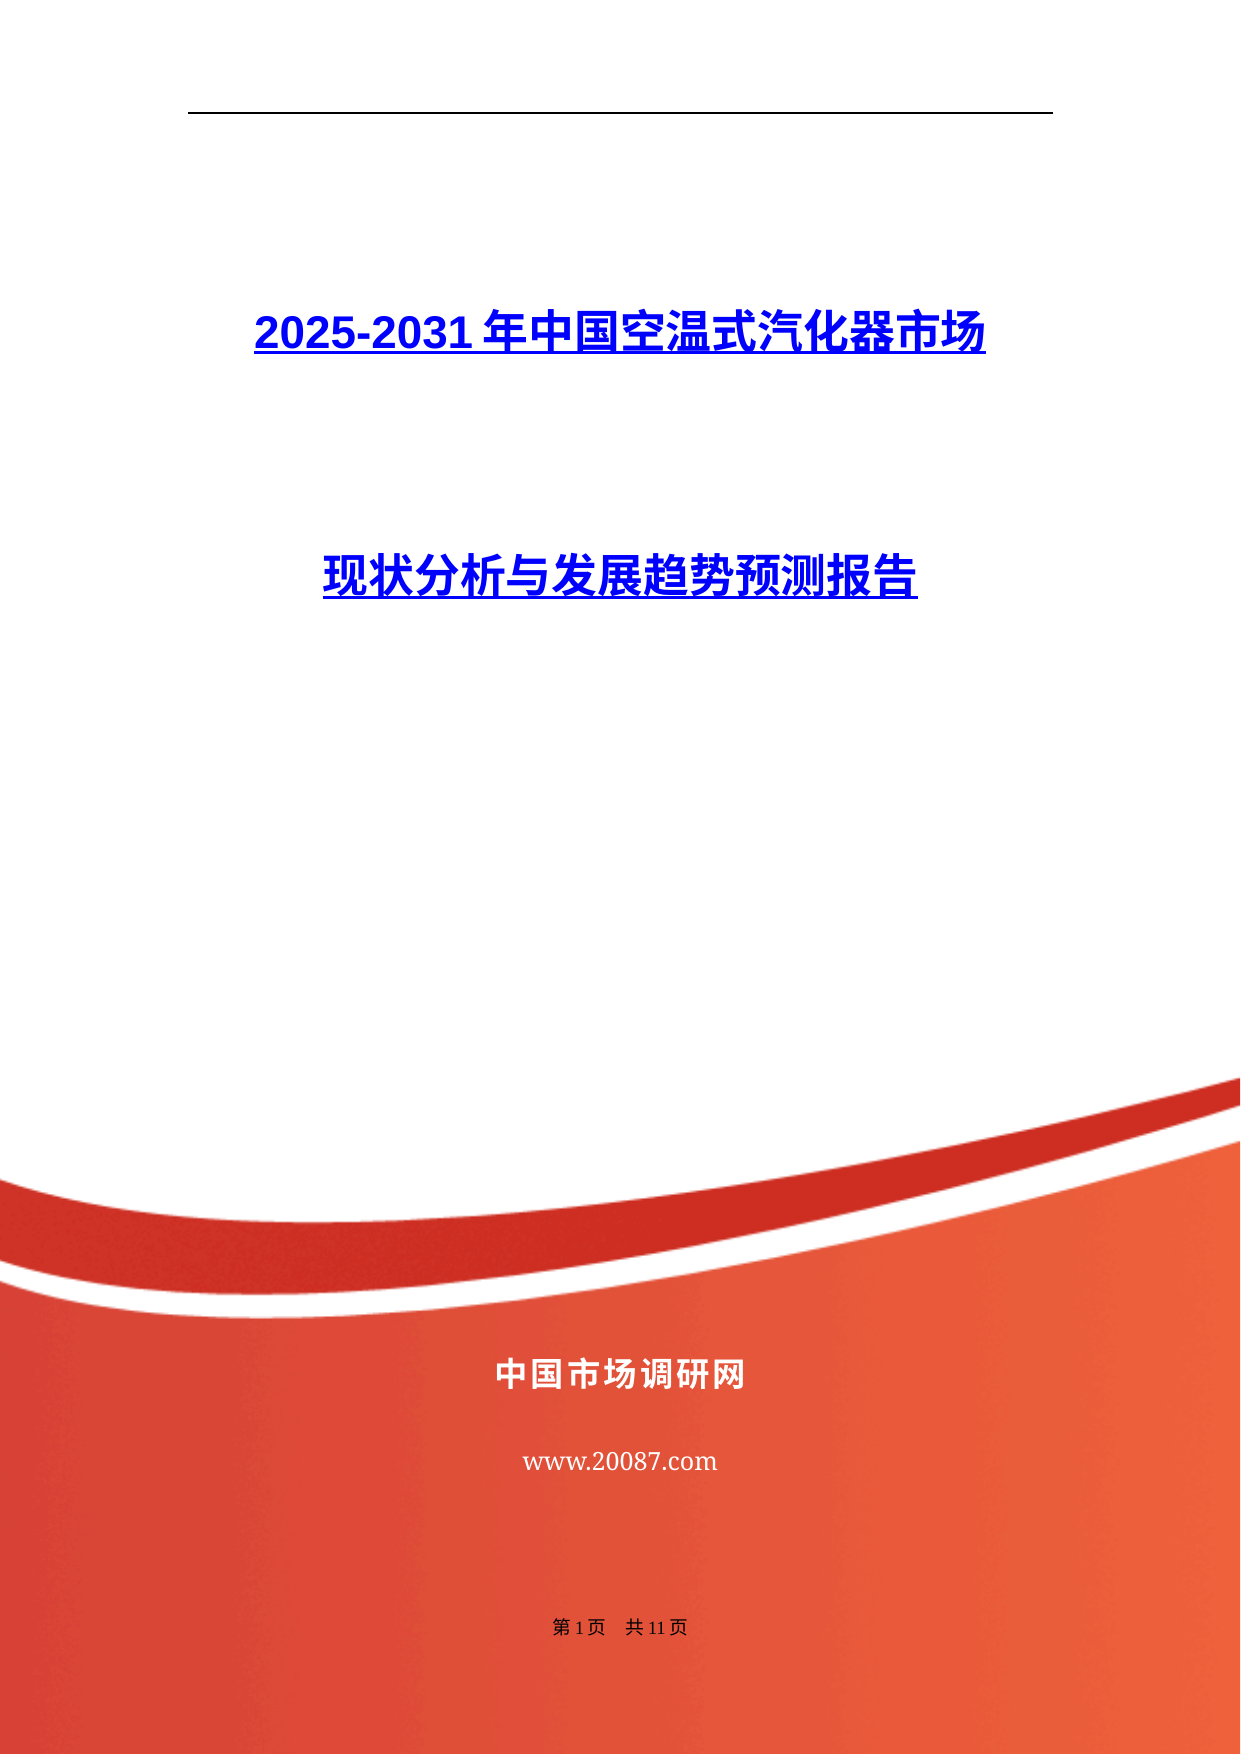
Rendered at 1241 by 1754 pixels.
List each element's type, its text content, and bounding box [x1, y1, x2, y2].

subtitle 中国市场调研网 [187, 1339, 1053, 1404]
table_header 2025-2031年中国空温式汽化器市场现状分析与发展趋势预测报告 [188, 207, 1053, 773]
text www.20087.com [187, 1428, 1053, 1493]
picture [0, 1006, 1241, 1754]
